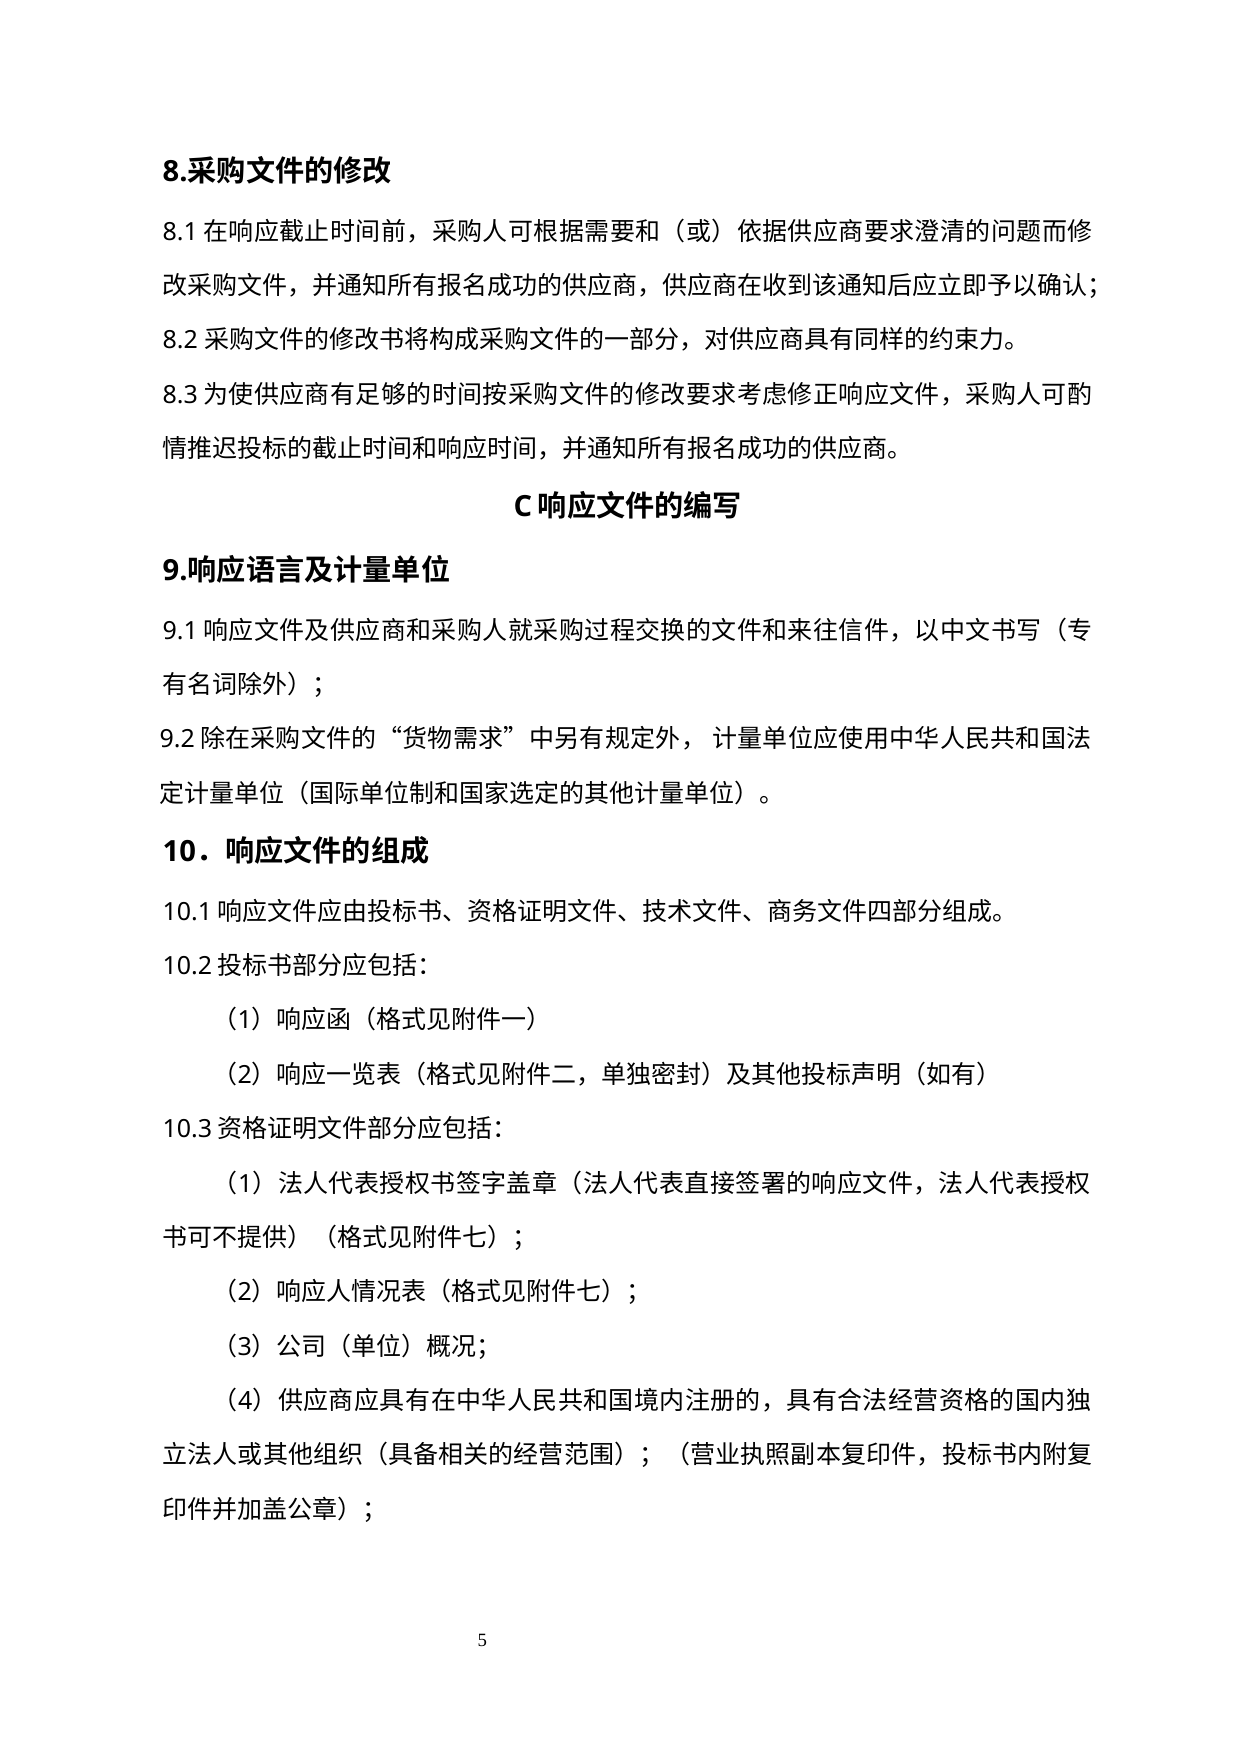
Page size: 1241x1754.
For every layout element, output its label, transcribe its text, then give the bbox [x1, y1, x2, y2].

text （1）响应函（格式见附件一） [212, 1000, 1092, 1036]
text （3）公司（单位）概况； [162, 1326, 1092, 1362]
text 10.3资格证明文件部分应包括： [162, 1109, 1092, 1145]
text 8.2 采购文件的修改书将构成采购文件的一部分，对供应商具有同样的约束力。 [162, 320, 1092, 356]
text 9.2除在采购文件的“货物需求”中另有规定外， 计量单位应使用中华人民共和国法定计量单位（国际单位制和国家选定的其他计量单位）。 [159, 719, 1092, 809]
text （2）响应人情况表（格式见附件七）； [162, 1272, 1092, 1308]
text 8.1在响应截止时间前，采购人可根据需要和（或）依据供应商要求澄清的问题而修改采购文件，并通知所有报名成功的供应商，供应商在收到该通知后应立即予以确认； [162, 211, 1092, 302]
text （1）法人代表授权书签字盖章（法人代表直接签署的响应文件，法人代表授权书可不提供）（格式见附件七）； [162, 1163, 1092, 1254]
subtitle 10．响应文件的组成 [162, 828, 1092, 870]
text 10.2投标书部分应包括： [162, 946, 1092, 982]
subtitle C响应文件的编写 [162, 483, 1092, 525]
text 10.1响应文件应由投标书、资格证明文件、技术文件、商务文件四部分组成。 [162, 891, 1092, 927]
text （2）响应一览表（格式见附件二，单独密封）及其他投标声明（如有） [212, 1054, 1092, 1091]
text 9.1响应文件及供应商和采购人就采购过程交换的文件和来往信件，以中文书写（专有名词除外）； [162, 610, 1092, 701]
text 8.3为使供应商有足够的时间按采购文件的修改要求考虑修正响应文件，采购人可酌情推迟投标的截止时间和响应时间，并通知所有报名成功的供应商。 [162, 374, 1092, 465]
subtitle 9.响应语言及计量单位 [162, 547, 1092, 589]
text （4）供应商应具有在中华人民共和国境内注册的，具有合法经营资格的国内独立法人或其他组织（具备相关的经营范围）；（营业执照副本复印件，投标书内附复印件并加盖公章）； [162, 1381, 1092, 1526]
subtitle 8.采购文件的修改 [162, 148, 1092, 190]
